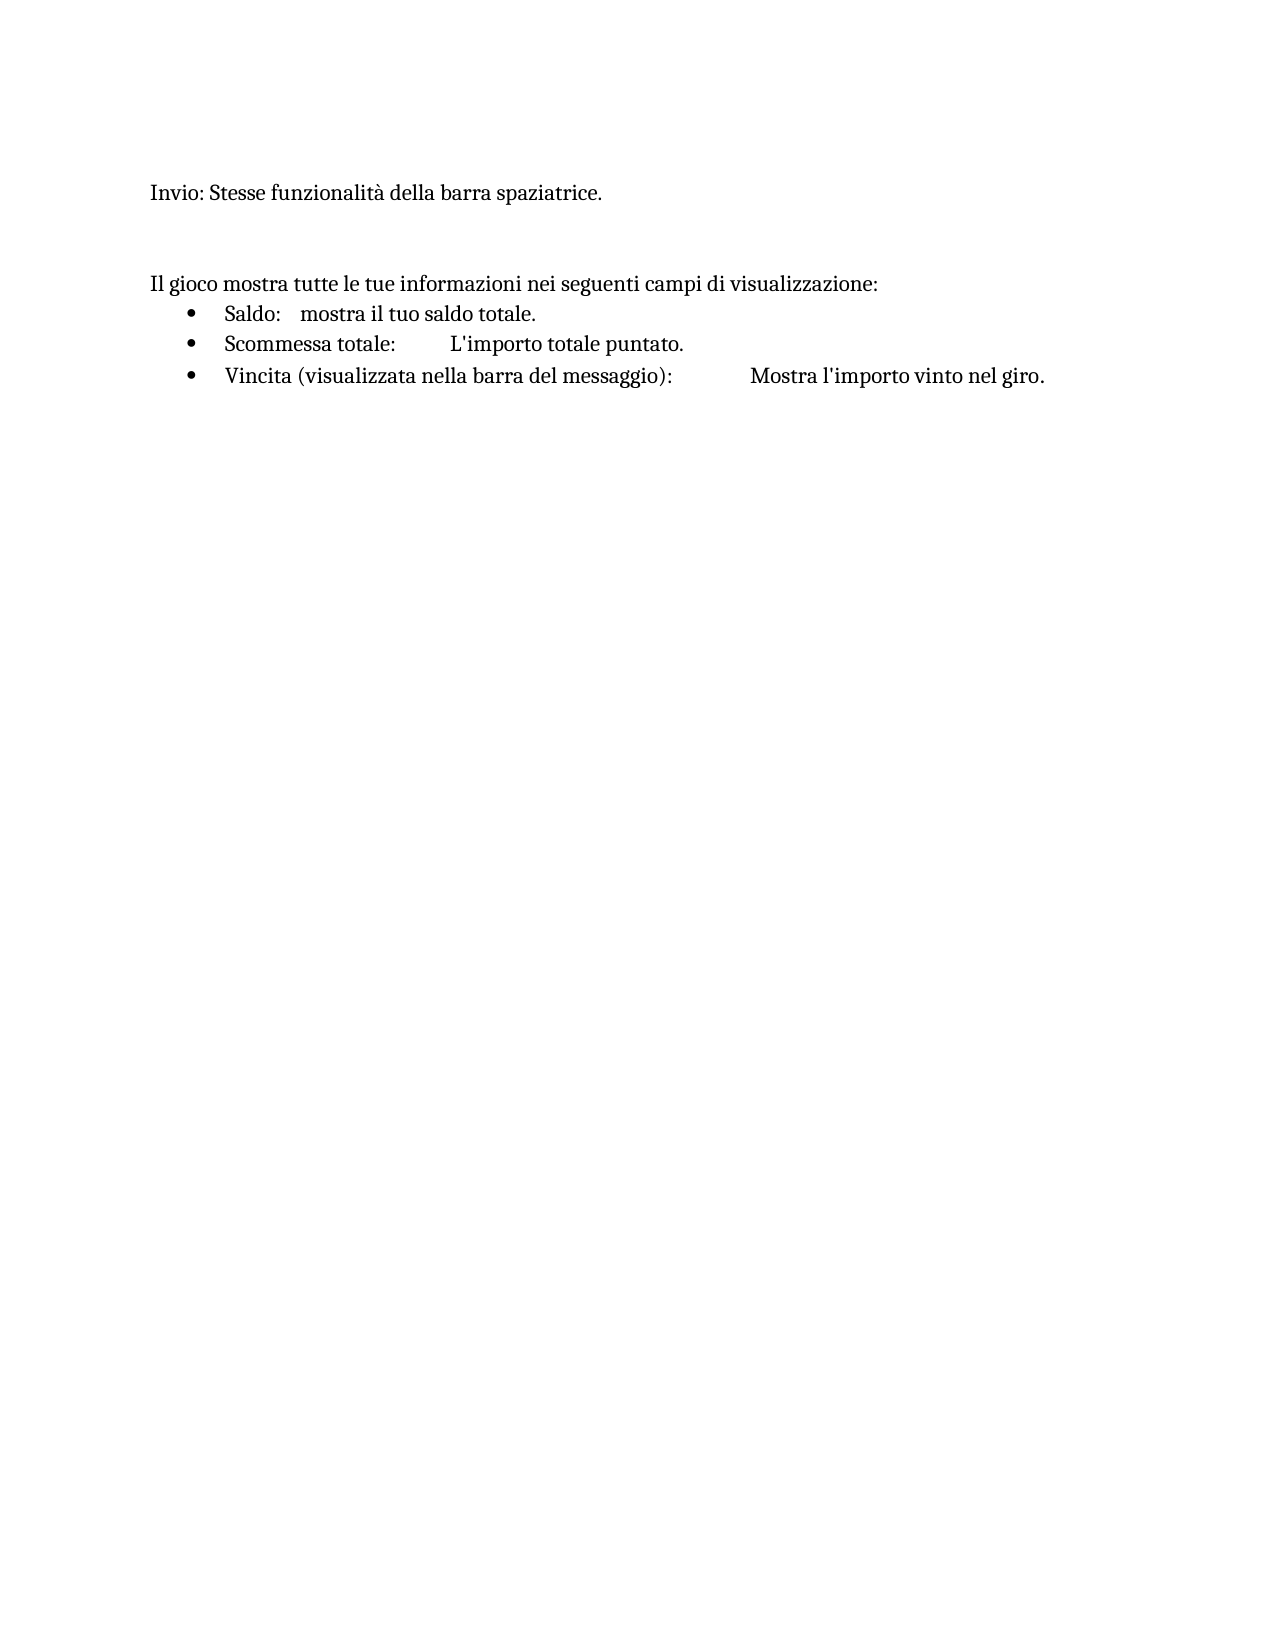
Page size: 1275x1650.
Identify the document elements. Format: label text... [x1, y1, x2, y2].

text Invio: Stesse funzionalità della barra spaziatrice. [150, 180, 1125, 207]
list Scommessa totale: L'importo totale puntato. [187, 331, 1125, 358]
list Vincita (visualizzata nella barra del messaggio): Mostra l'importo vinto nel giro. [187, 361, 1125, 389]
text Il gioco mostra tutte le tue informazioni nei seguenti campi di visualizzazione: [150, 271, 1125, 297]
list Saldo: mostra il tuo saldo totale. [187, 301, 1125, 327]
